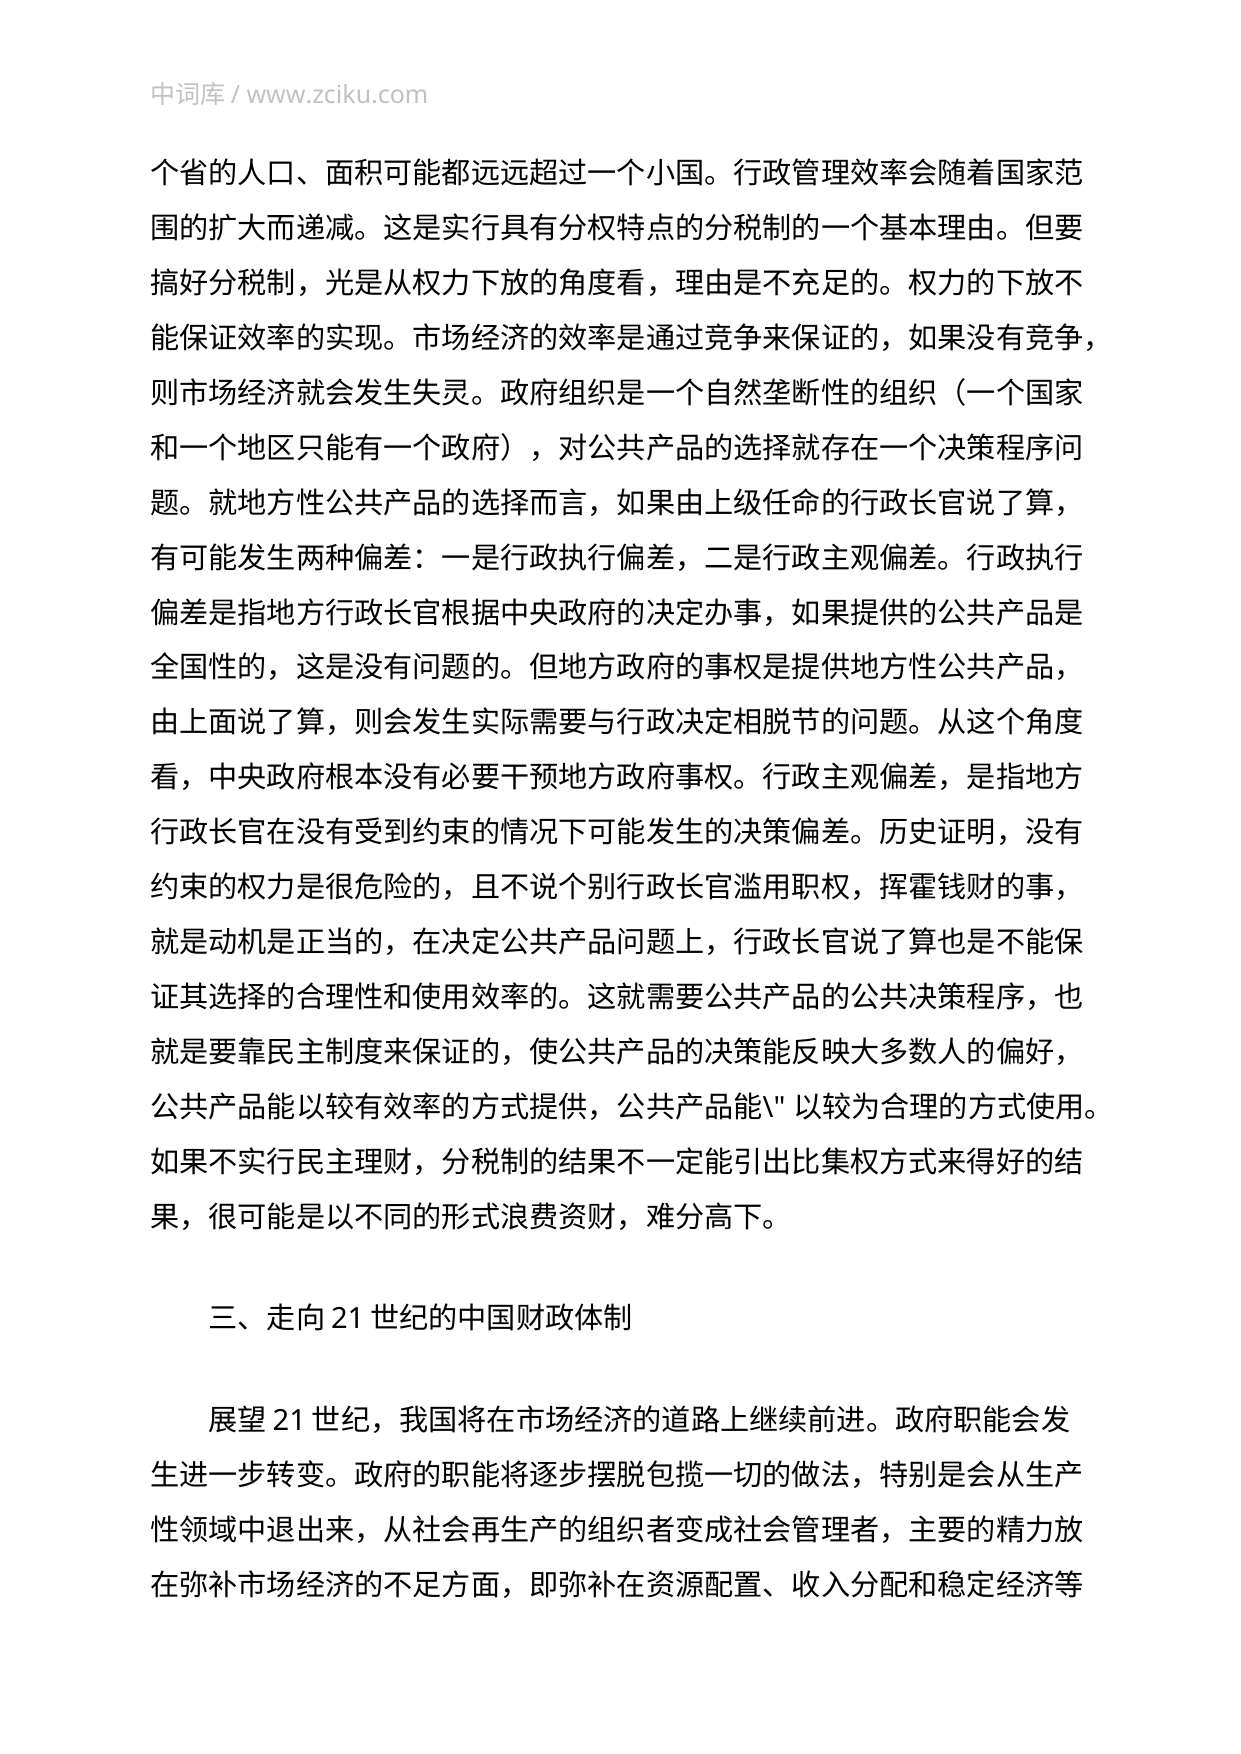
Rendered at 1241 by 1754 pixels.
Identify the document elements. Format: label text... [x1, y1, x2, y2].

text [150, 1397, 1090, 1604]
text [150, 150, 1090, 1235]
text 三、走向21世纪的中国财政体制 [150, 1295, 1090, 1337]
